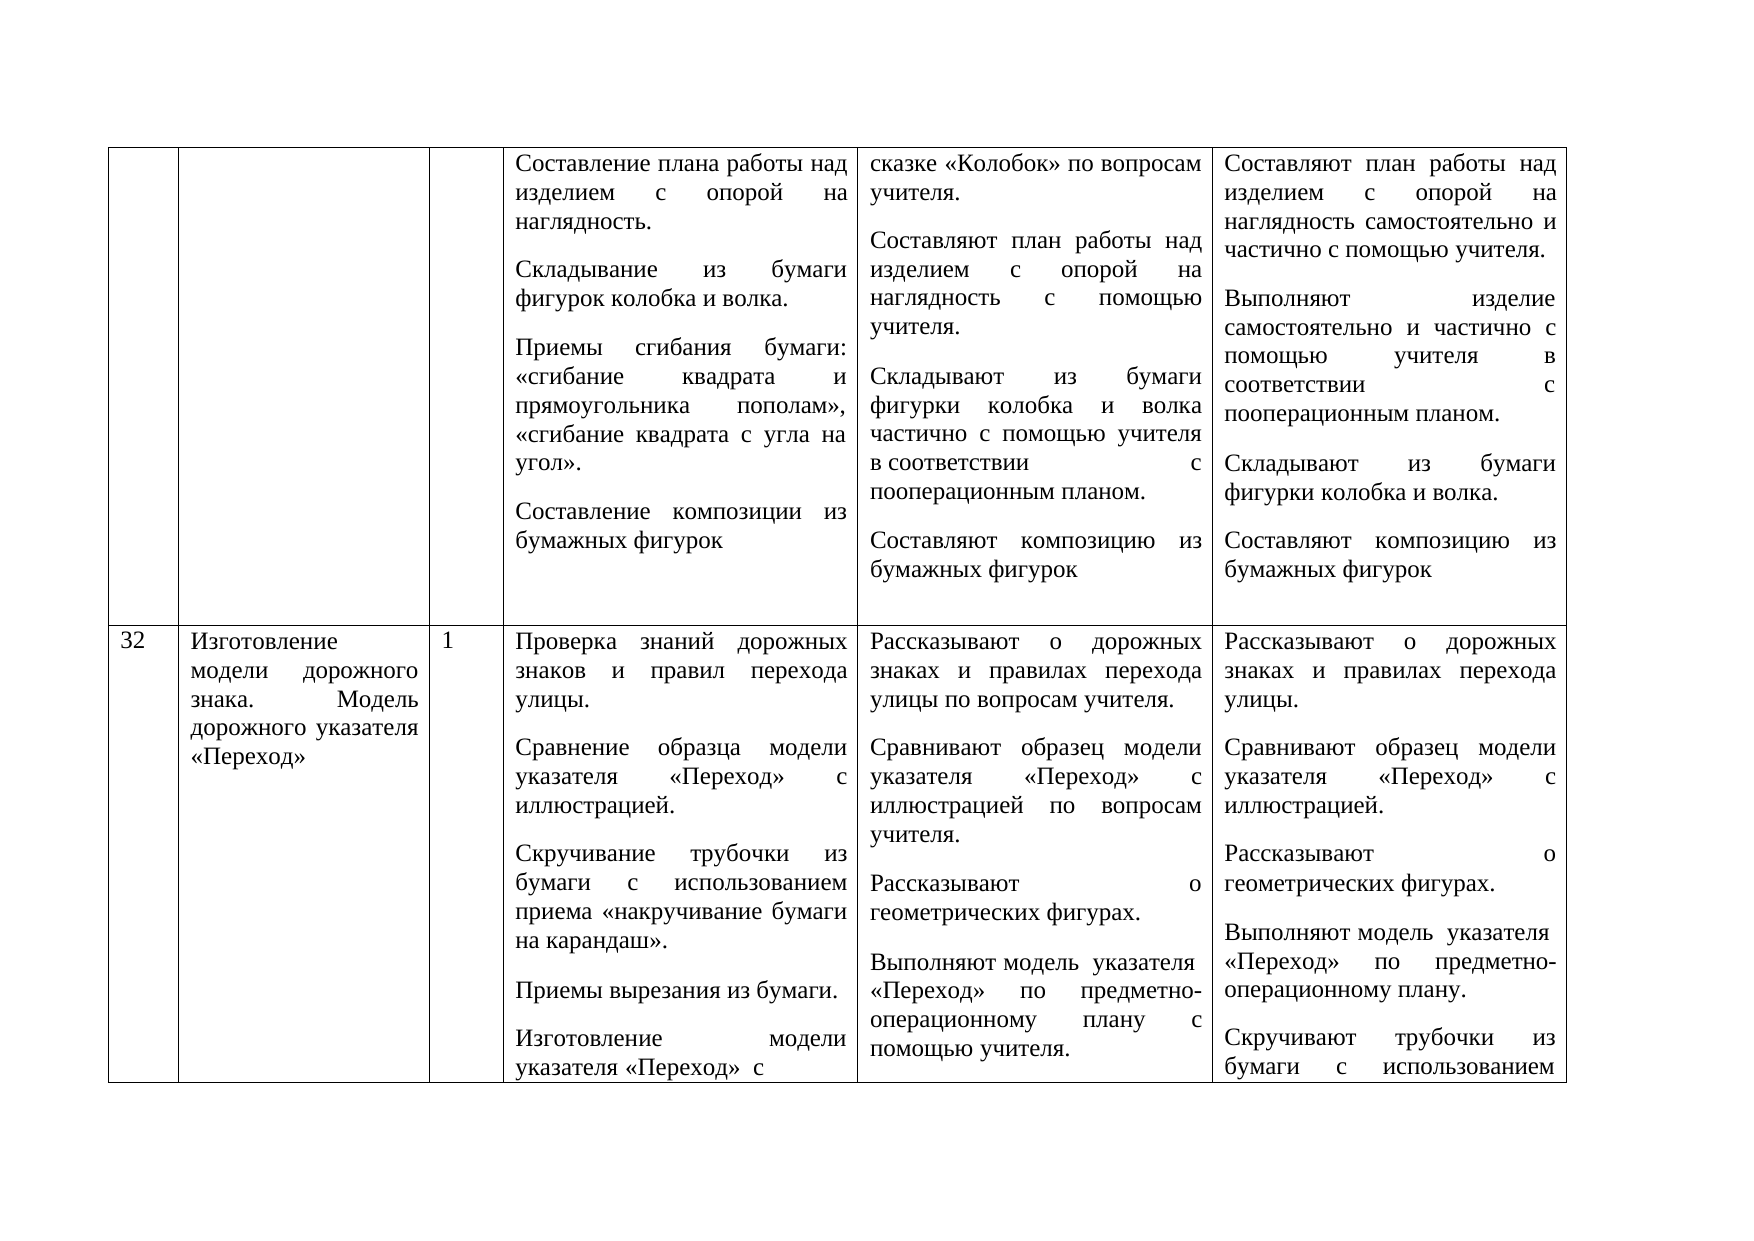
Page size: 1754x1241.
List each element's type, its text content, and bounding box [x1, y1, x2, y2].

table_header Составляют план работы над изделием с опорой на наглядность самостоятельно и частично с помощью учителя. Выполняют изделие самостоятельно и частично с помощью учителя в соответствии с пооперационным планом. Складывают из бумаги фигурки колобка и волка. Составляют композицию из бумажных фигурок [1213, 148, 1566, 625]
table_header сказке «Колобок» по вопросам учителя. Составляют план работы над изделием с опорой на наглядность с помощью учителя. Складывают из бумаги фигурки колобка и волка частично с помощью учителя в соответствии с пооперационным планом. Составляют композицию из бумажных фигурок [858, 148, 1212, 625]
table_cell Рассказывают о дорожных знаках и правилах перехода улицы. Сравнивают образец модели указателя «Переход» с иллюстрацией. Рассказывают о геометрических фигурах. Выполняют модель указателя «Переход» по предметно- операционному плану. Скручивают трубочки из бумаги с использованием [1213, 626, 1566, 1082]
table_header [109, 148, 178, 625]
table_header [179, 148, 429, 625]
table_cell 1 [430, 626, 503, 1082]
table_cell Рассказывают о дорожных знаках и правилах перехода улицы по вопросам учителя. Сравнивают образец модели указателя «Переход» с иллюстрацией по вопросам учителя. Рассказывают о геометрических фигурах. Выполняют модель указателя «Переход» по предметно- операционному плану с помощью учителя. [858, 626, 1212, 1082]
table_cell Проверка знаний дорожных знаков и правил перехода улицы. Сравнение образца модели указателя «Переход» с иллюстрацией. Скручивание трубочки из бумаги с использованием приема «накручивание бумаги на карандаш». Приемы вырезания из бумаги. Изготовление модели указателя «Переход» с [504, 626, 857, 1082]
table_header Составление плана работы над изделием с опорой на наглядность. Складывание из бумаги фигурок колобка и волка. Приемы сгибания бумаги: «сгибание квадрата и прямоугольника пополам», «сгибание квадрата с угла на угол». Составление композиции из бумажных фигурок [504, 148, 857, 625]
table_cell Изготовление модели дорожного знака. Модель дорожного указателя «Переход» [179, 626, 429, 1082]
table_header [430, 148, 503, 625]
table_cell 32 [109, 626, 178, 1082]
